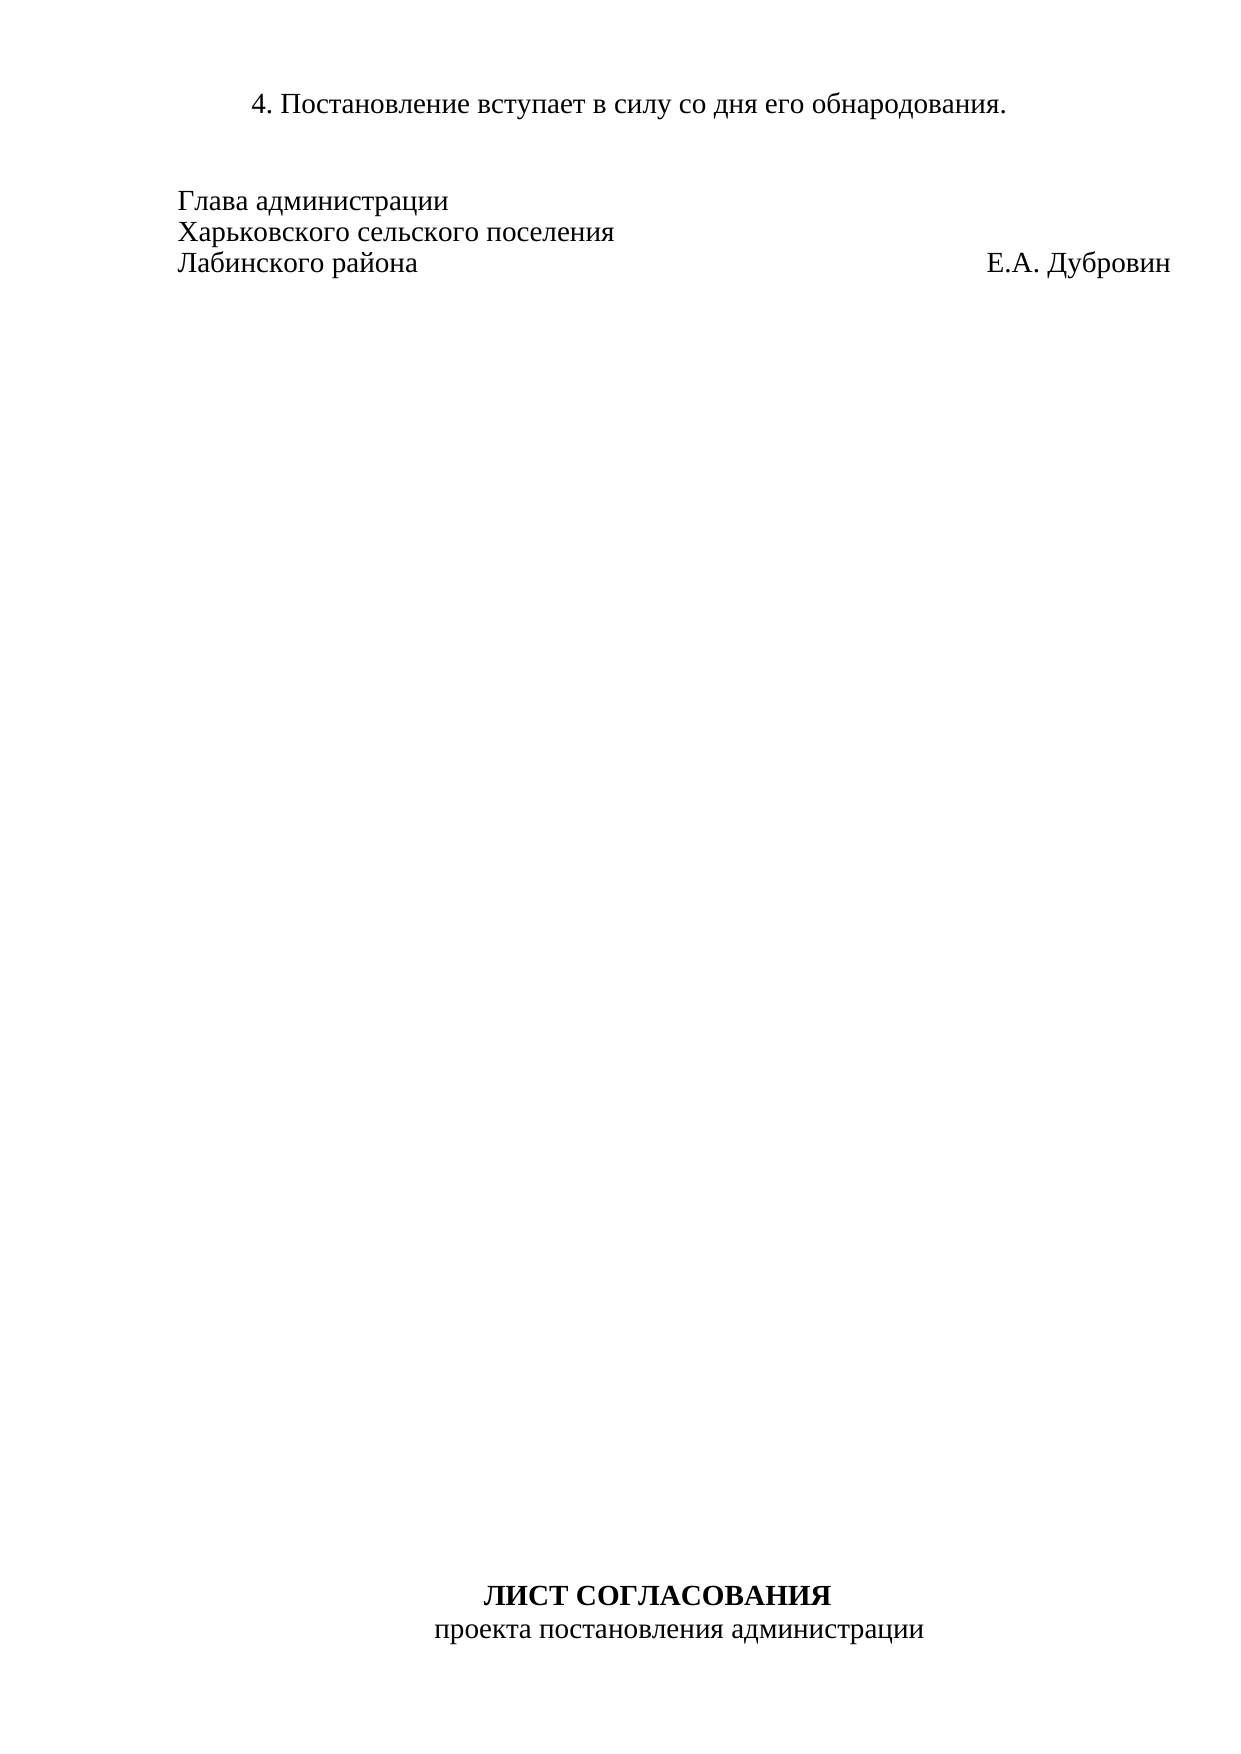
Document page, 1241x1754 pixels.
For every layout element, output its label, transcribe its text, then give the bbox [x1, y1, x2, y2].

text Глава администрации [177, 185, 1181, 216]
text проекта постановления администрации [177, 1611, 1181, 1645]
text ЛИСТ СОГЛАСОВАНИЯ [177, 1578, 1181, 1611]
text 4. Постановление вступает в силу со дня его обнародования. [177, 86, 1181, 120]
text Харьковского сельского поселения [177, 216, 1181, 248]
text Лабинского района Е.А. Дубровин [177, 248, 1181, 279]
